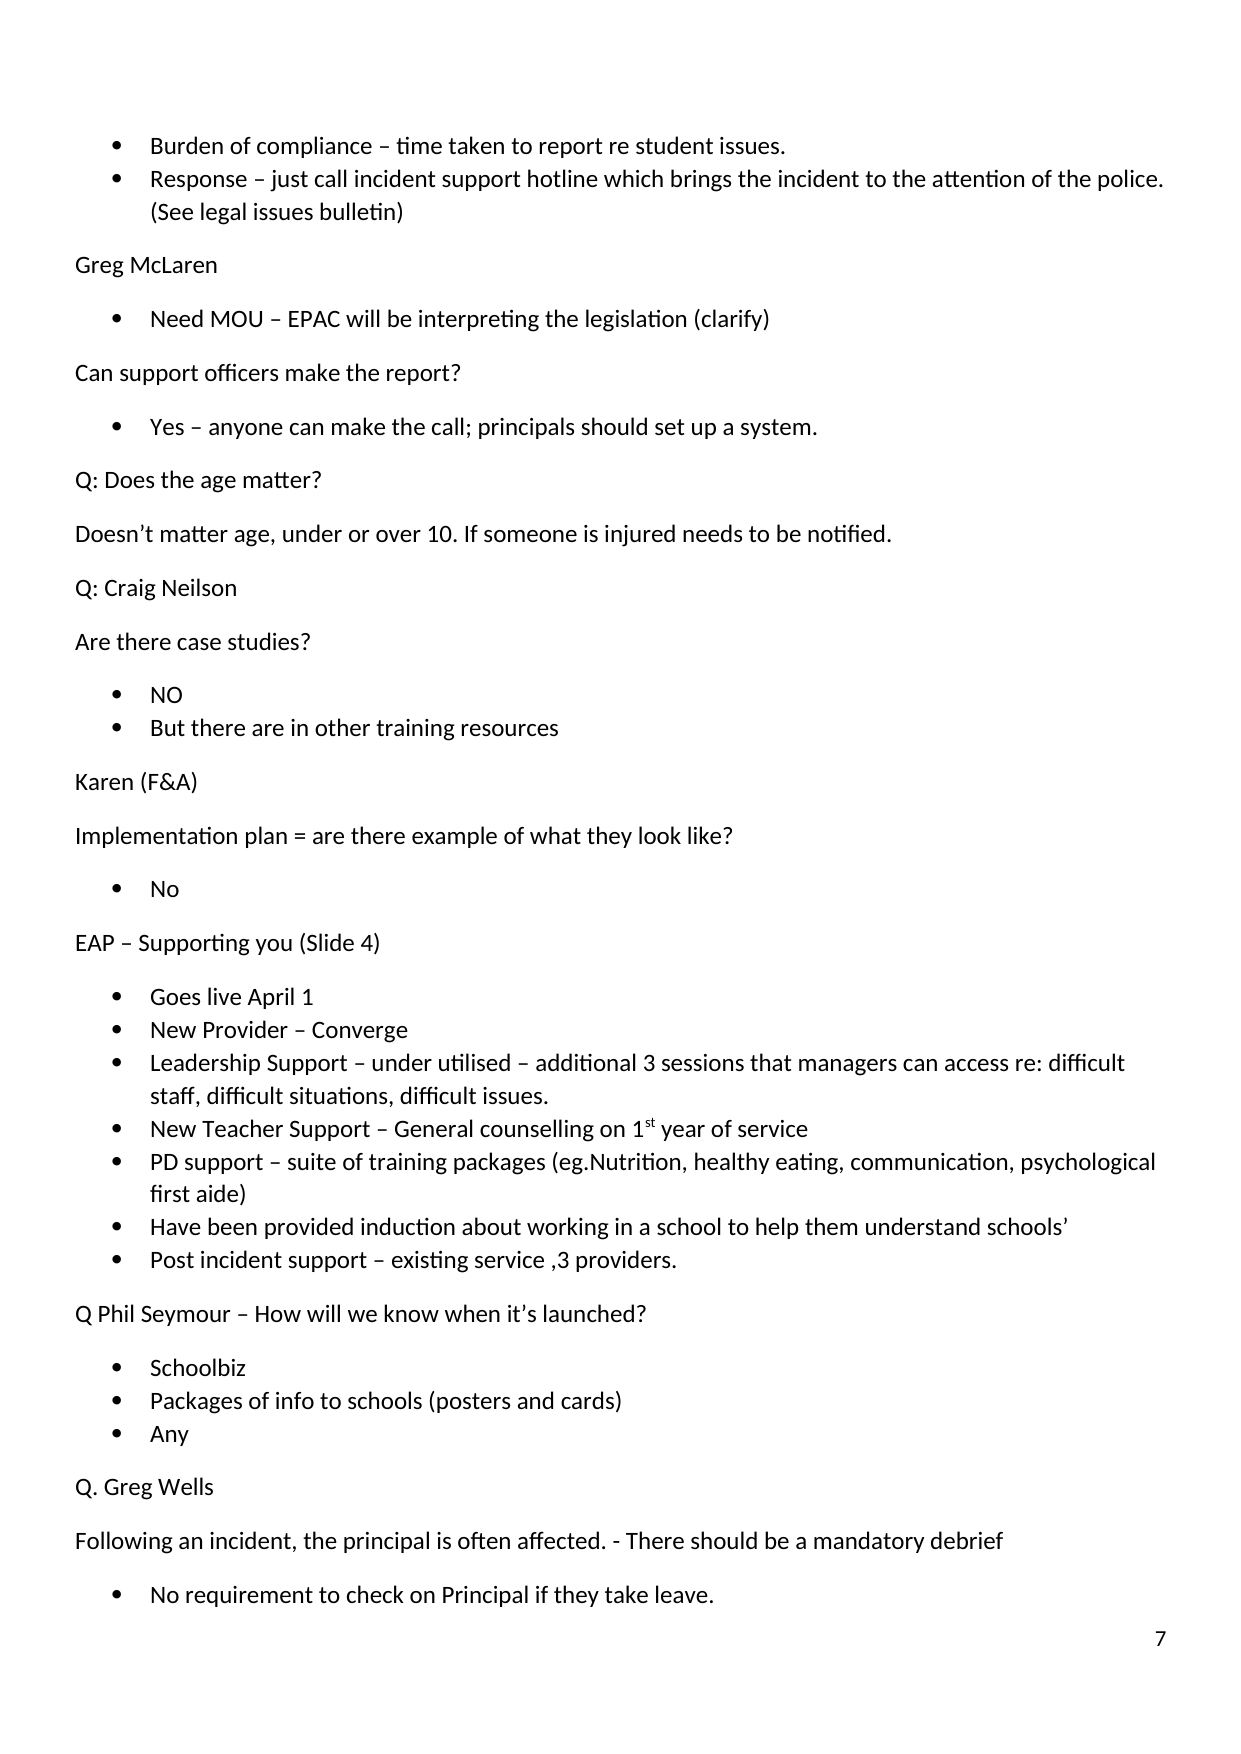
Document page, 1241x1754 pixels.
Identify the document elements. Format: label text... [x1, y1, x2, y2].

list Have been provided induction about working in a school to help them understand schools’ [112, 1212, 1165, 1242]
text Doesn’t matter age, under or over 10. If someone is injured needs to be notified. [75, 518, 1165, 549]
text Karen (F&A) [75, 766, 1165, 797]
text Following an incident, the principal is often affected. - There should be a mandatory debrief [75, 1525, 1165, 1556]
list New Teacher Support – General counselling on 1st year of service [112, 1113, 1165, 1143]
list No [112, 874, 1165, 904]
text Implementation plan = are there example of what they look like? [75, 820, 1165, 850]
list Need MOU – EPAC will be interpreting the legislation (clarify) [112, 303, 1165, 334]
list No requirement to check on Principal if they take leave. [112, 1579, 1165, 1609]
text Greg McLaren [75, 249, 1165, 280]
list Burden of compliance – time taken to report re student issues. [112, 130, 1165, 160]
list Any [112, 1418, 1165, 1448]
text Can support officers make the report? [75, 357, 1165, 387]
text Are there case studies? [75, 626, 1165, 656]
list Post incident support – existing service ,3 providers. [112, 1244, 1165, 1275]
list Goes live April 1 [112, 981, 1165, 1012]
list New Provider – Converge [112, 1014, 1165, 1044]
list Leadership Support – under utilised – additional 3 sessions that managers can access re: difficult staff, difficult situations, difficult issues. [112, 1047, 1165, 1110]
list Packages of info to schools (posters and cards) [112, 1385, 1165, 1415]
list Yes – anyone can make the call; principals should set up a system. [112, 411, 1165, 441]
text Q. Greg Wells [75, 1472, 1165, 1502]
list But there are in other training resources [112, 712, 1165, 743]
list NO [112, 679, 1165, 710]
text Q Phil Seymour – How will we know when it’s launched? [75, 1298, 1165, 1329]
list PD support – suite of training packages (eg.Nutrition, healthy eating, communication, psychological first aide) [112, 1146, 1165, 1209]
list Response – just call incident support hotline which brings the incident to the attention of the police. (See legal issues bulletin) [112, 163, 1165, 226]
list Schoolbiz [112, 1352, 1165, 1382]
text Q: Does the age matter? [75, 464, 1165, 495]
text EAP – Supporting you (Slide 4) [75, 927, 1165, 958]
text Q: Craig Neilson [75, 572, 1165, 602]
